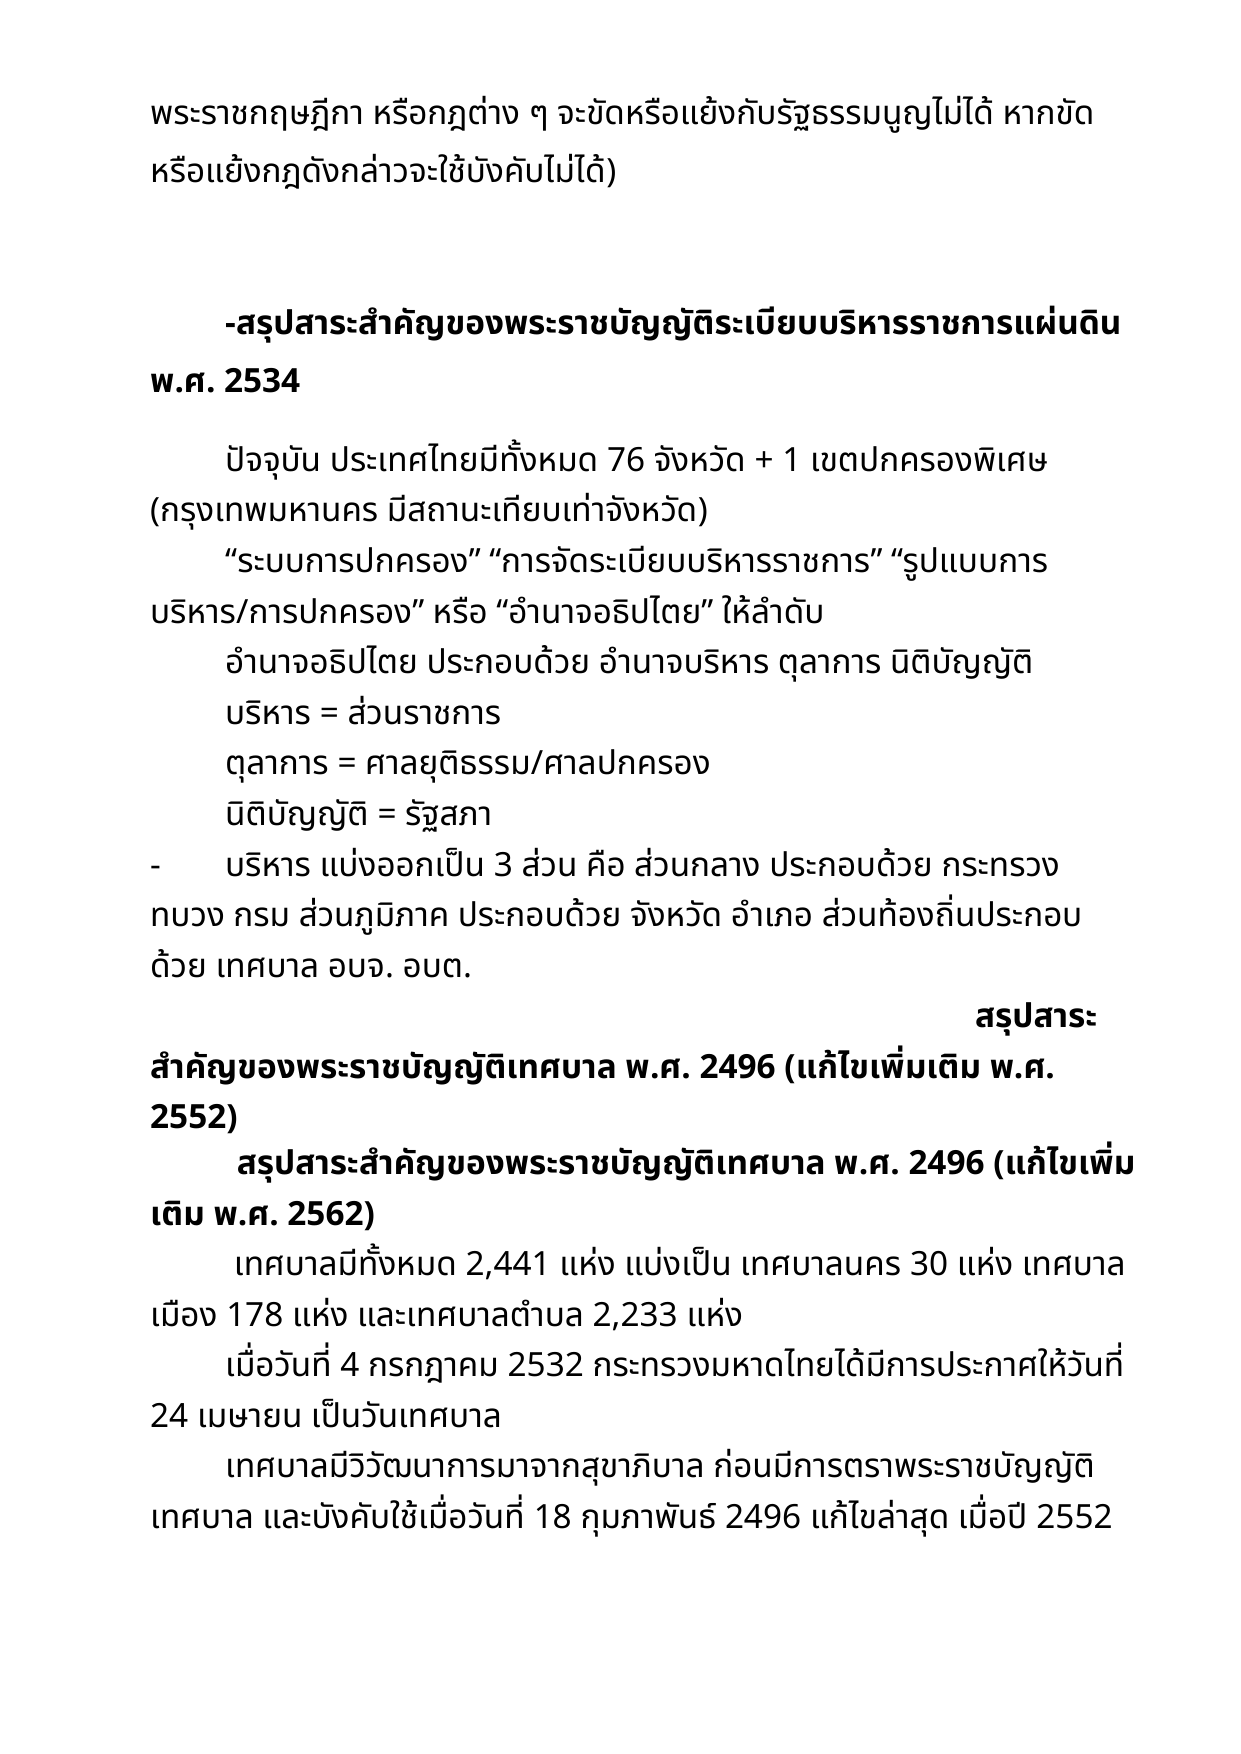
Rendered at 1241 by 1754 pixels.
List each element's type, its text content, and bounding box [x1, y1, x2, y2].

text เทศบาลมีวิวัฒนาการมาจากสุขาภิบาล ก่อนมีการตราพระราชบัญญัติเทศบาล และบังคับใช้เมื่อวันที่ 18 กุมภาพันธ์ 2496 แก้ไขล่าสุด เมื่อปี 2552 [150, 1442, 1137, 1543]
text ปัจจุบัน ประเทศไทยมีทั้งหมด 76 จังหวัด + 1 เขตปกครองพิเศษ (กรุงเทพมหานคร มีสถานะเทียบเท่าจังหวัด) [150, 436, 1137, 537]
text ตุลาการ = ศาลยุติธรรม/ศาลปกครอง [150, 739, 1137, 790]
text เทศบาลมีทั้งหมด 2,441 แห่ง แบ่งเป็น เทศบาลนคร 30 แห่ง เทศบาลเมือง 178 แห่ง และเทศบาลตำบล 2,233 แห่ง [150, 1240, 1137, 1341]
text บริหาร = ส่วนราชการ [150, 688, 1137, 739]
text -สรุปสาระสำคัญของพระราชบัญญัติระเบียบบริหารราชการแผ่นดิน พ.ศ. 2534 [150, 298, 1137, 407]
text - บริหาร แบ่งออกเป็น 3 ส่วน คือ ส่วนกลาง ประกอบด้วย กระทรวง ทบวง กรม ส่วนภูมิภาค ประกอบด้วย จังหวัด อำเภอ ส่วนท้องถิ่นประกอบด้วย เทศบาล อบจ. อบต. สรุปสาระสำคัญของพระราชบัญญัติเทศบาล พ.ศ. 2496 (แก้ไขเพิ่มเติม พ.ศ. 2552) [150, 840, 1137, 1139]
text นิติบัญญัติ = รัฐสภา [150, 790, 1137, 840]
text อำนาจอธิปไตย ประกอบด้วย อำนาจบริหาร ตุลาการ นิติบัญญัติ [150, 638, 1137, 688]
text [150, 89, 1137, 197]
text สรุปสาระสำคัญของพระราชบัญญัติเทศบาล พ.ศ. 2496 (แก้ไขเพิ่มเติม พ.ศ. 2562) [150, 1139, 1137, 1240]
text “ระบบการปกครอง” “การจัดระเบียบบริหารราชการ” “รูปแบบการบริหาร/การปกครอง” หรือ “อำนาจอธิปไตย” ให้ลำดับ [150, 537, 1137, 638]
text เมื่อวันที่ 4 กรกฎาคม 2532 กระทรวงมหาดไทยได้มีการประกาศให้วันที่ 24 เมษายน เป็นวันเทศบาล [150, 1341, 1137, 1442]
